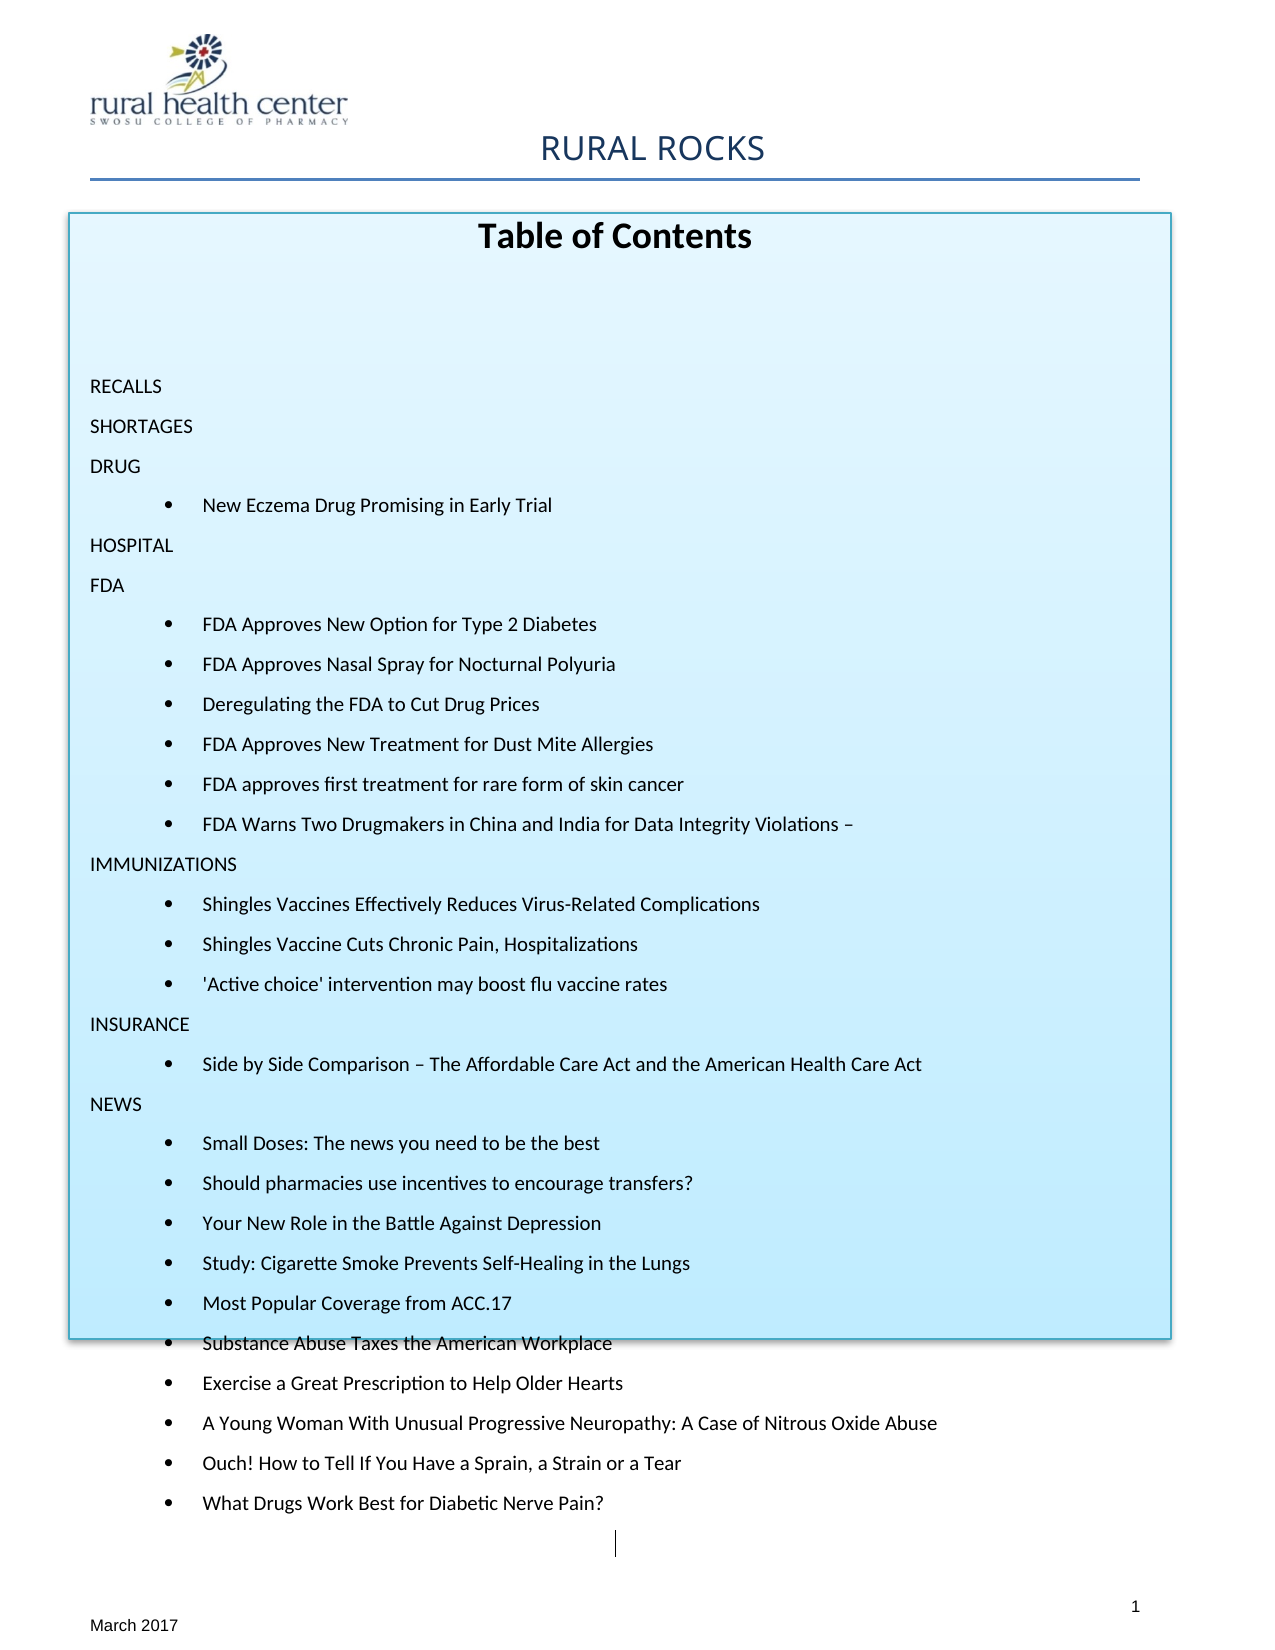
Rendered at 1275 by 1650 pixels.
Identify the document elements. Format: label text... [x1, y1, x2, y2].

text HOSPITAL [90, 532, 1140, 558]
text  FDA Approves Nasal Spray for Nocturnal Polyuria [165, 652, 1140, 677]
text RECALLS [90, 374, 1140, 399]
text  FDA approves first treatment for rare form of skin cancer [165, 772, 1140, 797]
text  What Drugs Work Best for Diabetic Nerve Pain? [165, 1490, 1140, 1516]
text INSURANCE [90, 1011, 1140, 1037]
text  Side by Side Comparison – The Affordable Care Act and the American Health Care Act [165, 1051, 1140, 1076]
text  FDA Approves New Treatment for Dust Mite Allergies [165, 732, 1140, 757]
text  Most Popular Coverage from ACC.17 [165, 1290, 1140, 1316]
text DRUG [90, 453, 1140, 478]
text  Shingles Vaccine Cuts Chronic Pain, Hospitalizations [165, 931, 1140, 957]
text  Should pharmacies use incentives to encourage transfers? [165, 1170, 1140, 1196]
picture [90, 34, 348, 125]
text  Study: Cigarette Smoke Prevents Self-Healing in the Lungs [165, 1250, 1140, 1276]
text  Your New Role in the Battle Against Depression [165, 1210, 1140, 1236]
text  A Young Woman With Unusual Progressive Neuropathy: A Case of Nitrous Oxide Abuse [165, 1410, 1140, 1436]
text  'Active choice' intervention may boost flu vaccine rates [165, 971, 1140, 997]
text  Shingles Vaccines Effectively Reduces Virus-Related Complications [165, 891, 1140, 917]
text  Deregulating the FDA to Cut Drug Prices [165, 692, 1140, 717]
text FDA [90, 572, 1140, 597]
text IMMUNIZATIONS [90, 852, 1140, 877]
text  Substance Abuse Taxes the American Workplace [165, 1330, 1140, 1356]
text SHORTAGES [90, 413, 1140, 439]
title RURAL ROCKS [90, 125, 1140, 178]
text Table of Contents [90, 212, 1140, 258]
text  FDA Approves New Option for Type 2 Diabetes [165, 612, 1140, 637]
text  Ouch! How to Tell If You Have a Sprain, a Strain or a Tear [165, 1450, 1140, 1476]
text  New Eczema Drug Promising in Early Trial [165, 492, 1140, 518]
text  Small Doses: The news you need to be the best [165, 1130, 1140, 1156]
text NEWS [90, 1091, 1140, 1116]
text  FDA Warns Two Drugmakers in China and India for Data Integrity Violations – [165, 812, 1140, 837]
text  Exercise a Great Prescription to Help Older Hearts [165, 1370, 1140, 1396]
